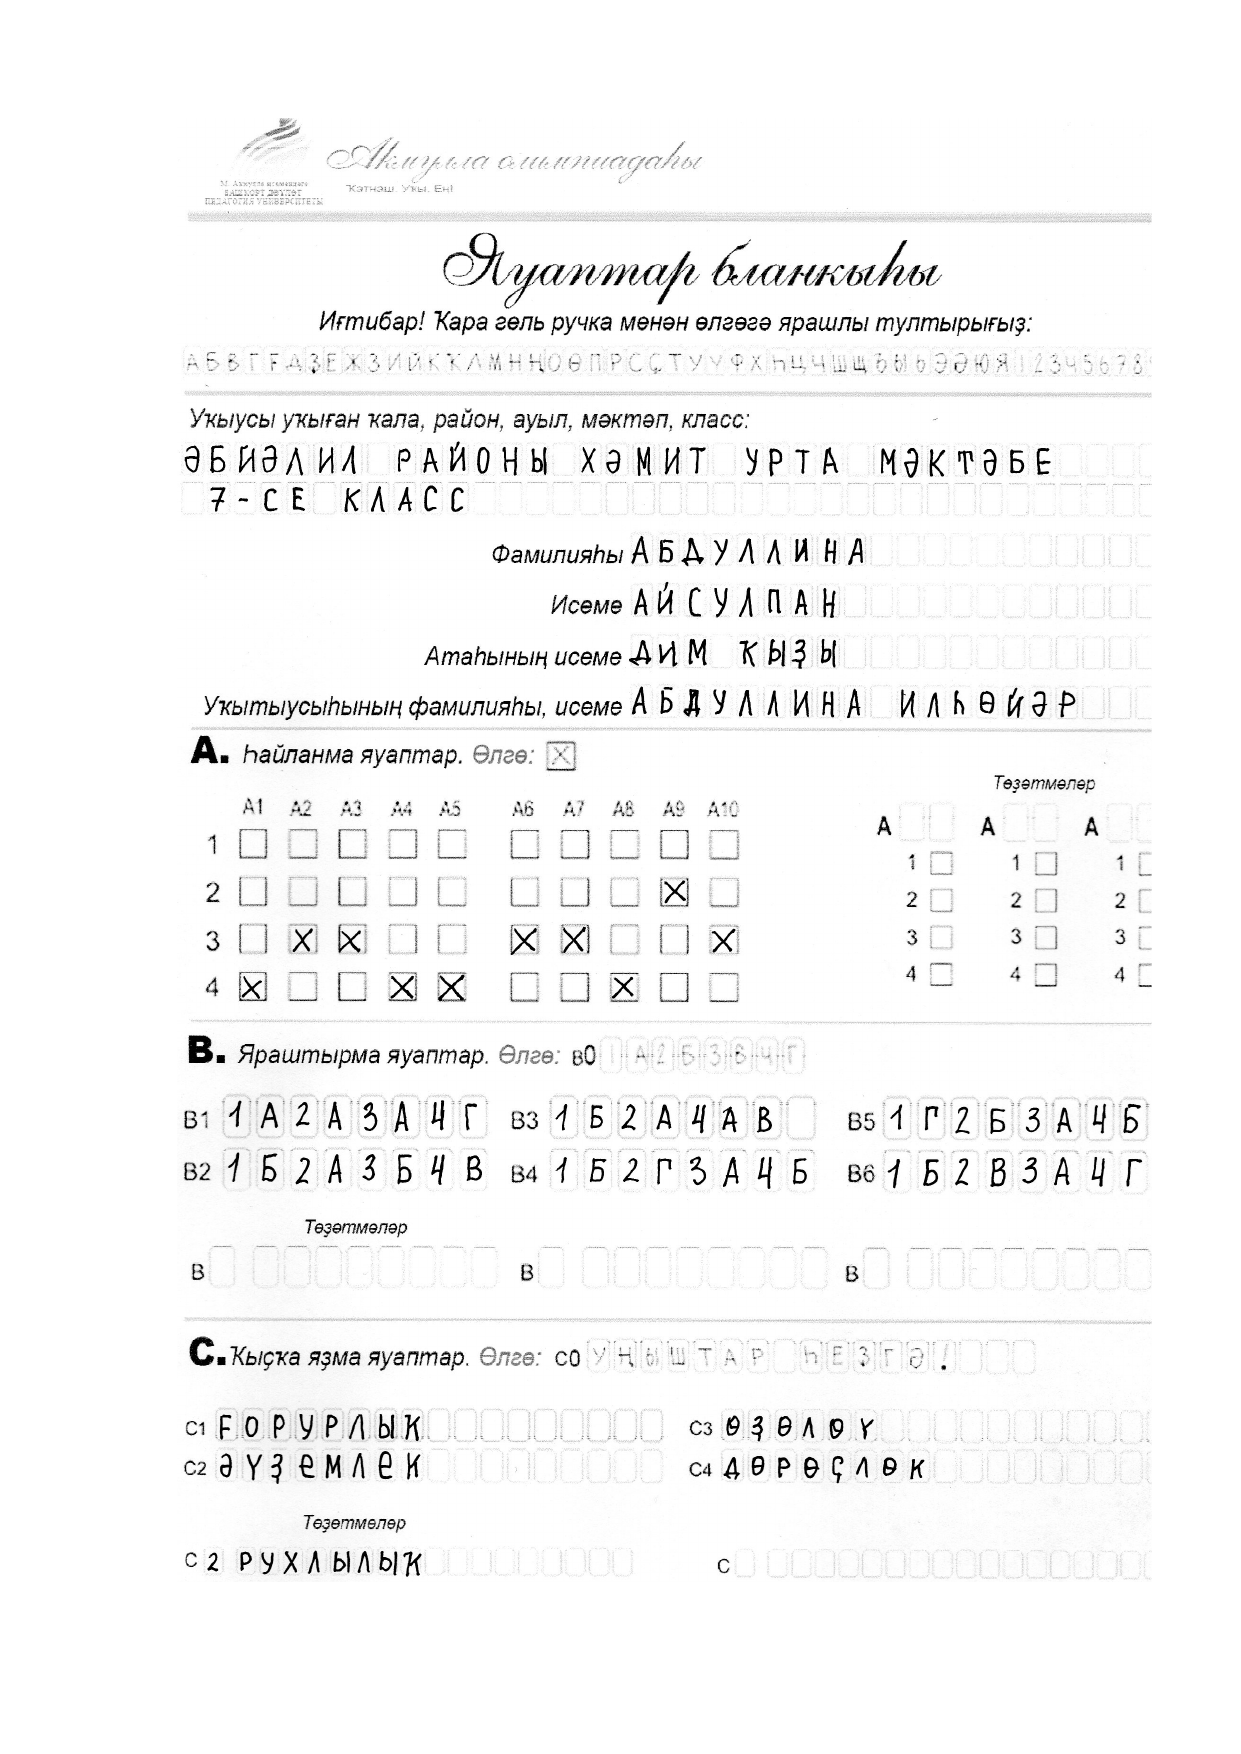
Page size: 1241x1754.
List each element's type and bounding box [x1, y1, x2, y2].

picture [177, 118, 1152, 1582]
